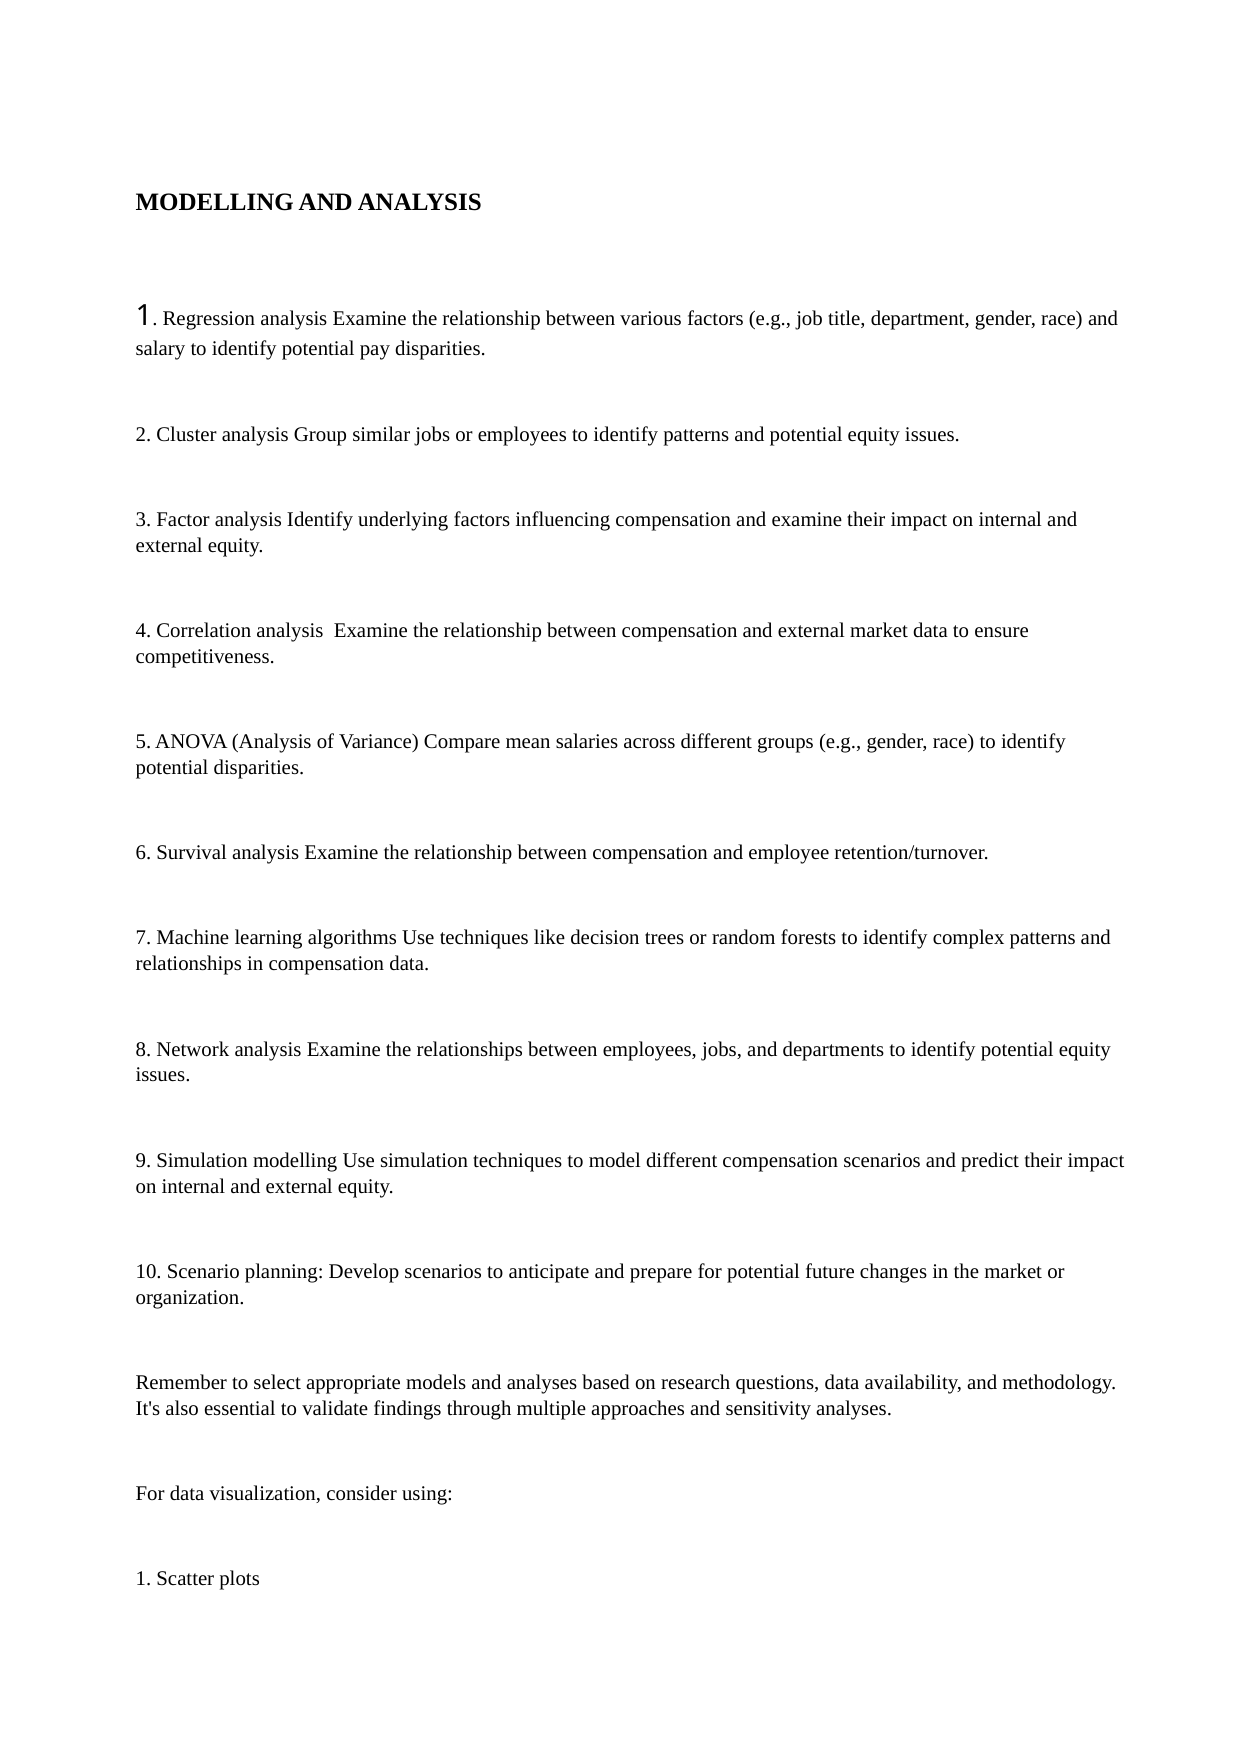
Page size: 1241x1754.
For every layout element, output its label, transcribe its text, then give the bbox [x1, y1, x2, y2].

text 7. Machine learning algorithms Use techniques like decision trees or random forests to identify complex patterns and relationships in compensation data. [135, 925, 1138, 975]
text 9. Simulation modelling Use simulation techniques to model different compensation scenarios and predict their impact on internal and external equity. [135, 1148, 1138, 1198]
text 2. Cluster analysis Group similar jobs or employees to identify patterns and potential equity issues. [135, 421, 1138, 446]
text 4. Correlation analysis Examine the relationship between compensation and external market data to ensure competitiveness. [135, 618, 1138, 668]
text 8. Network analysis Examine the relationships between employees, jobs, and departments to identify potential equity issues. [135, 1036, 1138, 1086]
text 1. Regression analysis Examine the relationship between various factors (e.g., job title, department, gender, race) and salary to identify potential pay disparities. [135, 295, 1138, 360]
text MODELLING AND ANALYSIS [135, 187, 1138, 216]
text 5. ANOVA (Analysis of Variance) Compare mean salaries across different groups (e.g., gender, race) to identify potential disparities. [135, 729, 1138, 779]
text For data visualization, consider using: [135, 1481, 1138, 1505]
text 6. Survival analysis Examine the relationship between compensation and employee retention/turnover. [135, 840, 1138, 864]
text 10. Scenario planning: Develop scenarios to anticipate and prepare for potential future changes in the market or organization. [135, 1259, 1138, 1309]
text Remember to select appropriate models and analyses based on research questions, data availability, and methodology. It's also essential to validate findings through multiple approaches and sensitivity analyses. [135, 1370, 1138, 1420]
text 3. Factor analysis Identify underlying factors influencing compensation and examine their impact on internal and external equity. [135, 507, 1138, 557]
text 1. Scatter plots [135, 1566, 1138, 1590]
